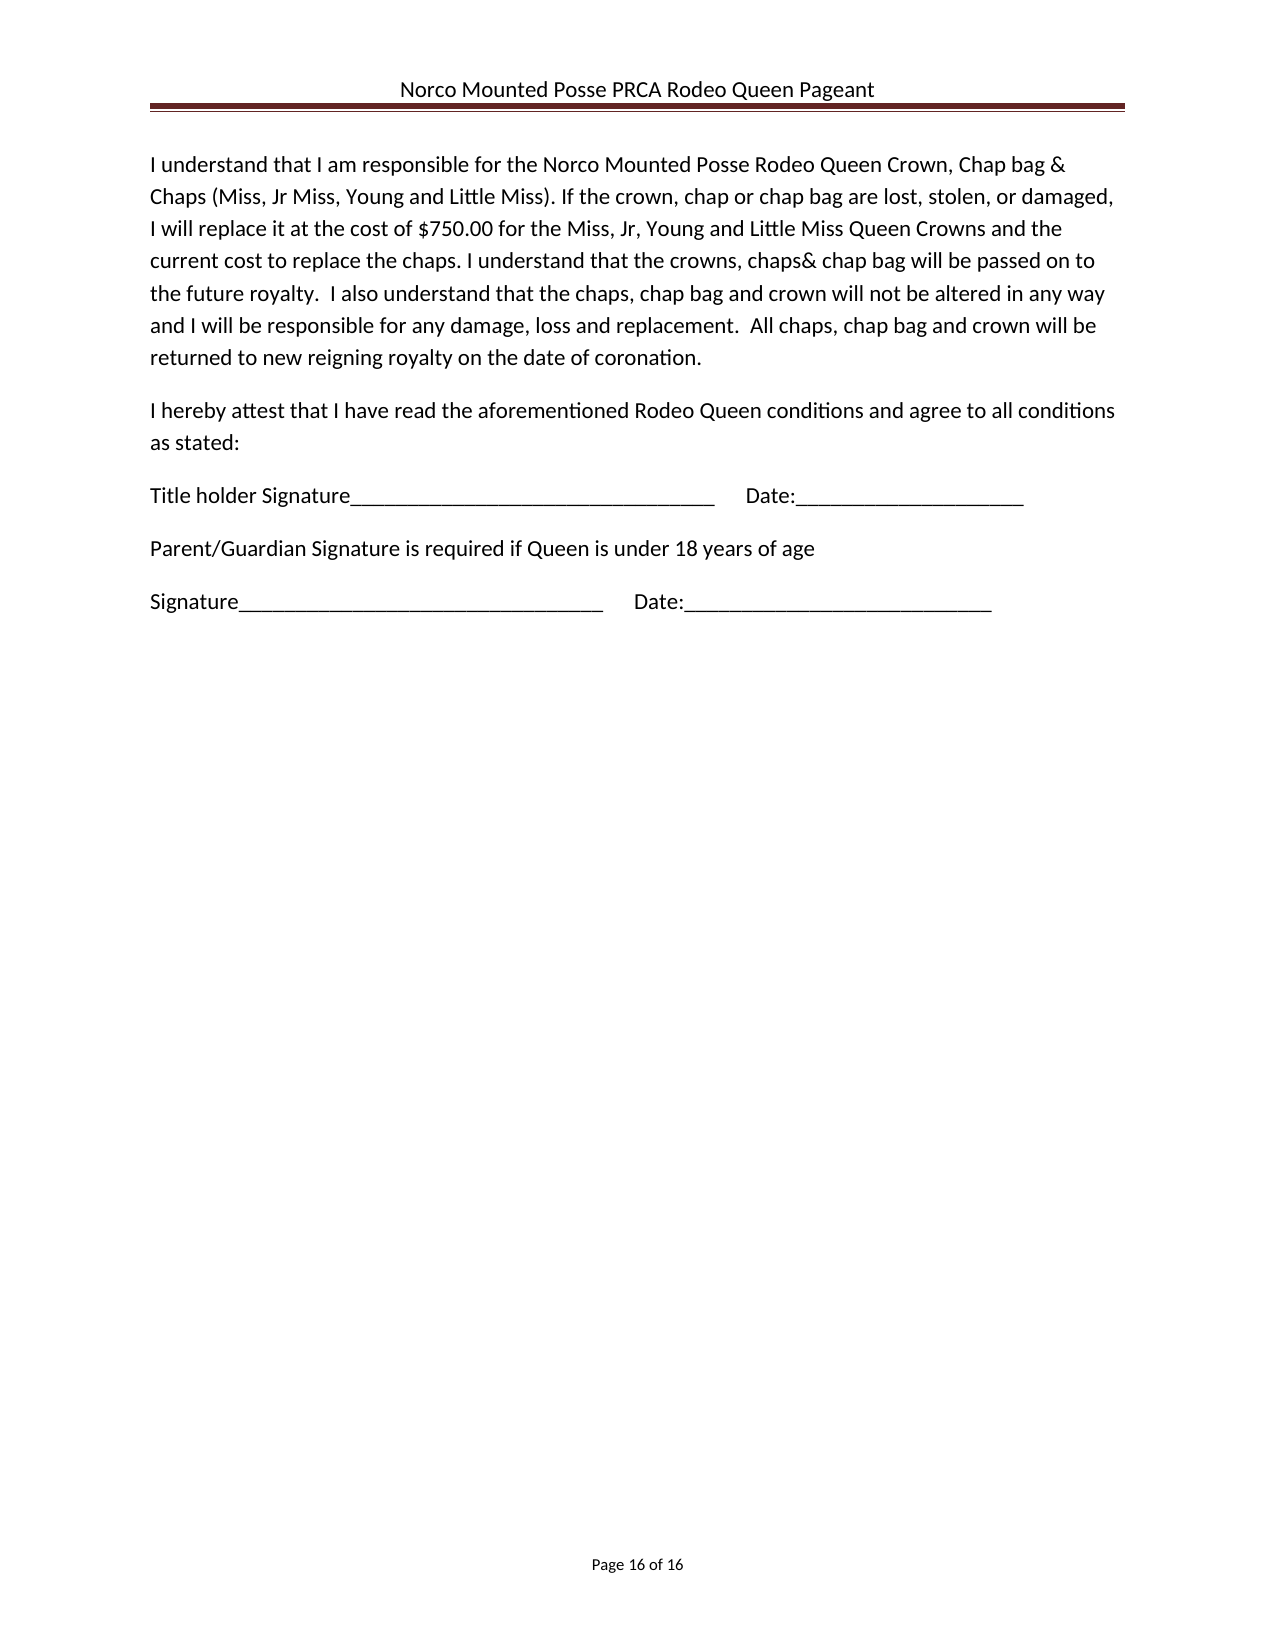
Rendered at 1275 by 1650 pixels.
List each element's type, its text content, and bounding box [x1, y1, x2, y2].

text I understand that I am responsible for the Norco Mounted Posse Rodeo Queen Crown, Chap bag & Chaps (Miss, Jr Miss, Young and Little Miss). If the crown, chap or chap bag are lost, stolen, or damaged, I will replace it at the cost of $750.00 for the Miss, Jr, Young and Little Miss Queen Crowns and the current cost to replace the chaps. I understand that the crowns, chaps& chap bag will be passed on to the future royalty. I also understand that the chaps, chap bag and crown will not be altered in any way and I will be responsible for any damage, loss and replacement. All chaps, chap bag and crown will be returned to new reigning royalty on the date of coronation. [150, 150, 1125, 371]
text I hereby attest that I have read the aforementioned Rodeo Queen conditions and agree to all conditions as stated: [150, 396, 1125, 456]
text Signature________________________________ Date:___________________________ [150, 587, 1125, 615]
text Parent/Guardian Signature is required if Queen is under 18 years of age [150, 534, 1125, 562]
text Title holder Signature________________________________ Date:____________________ [150, 481, 1125, 509]
